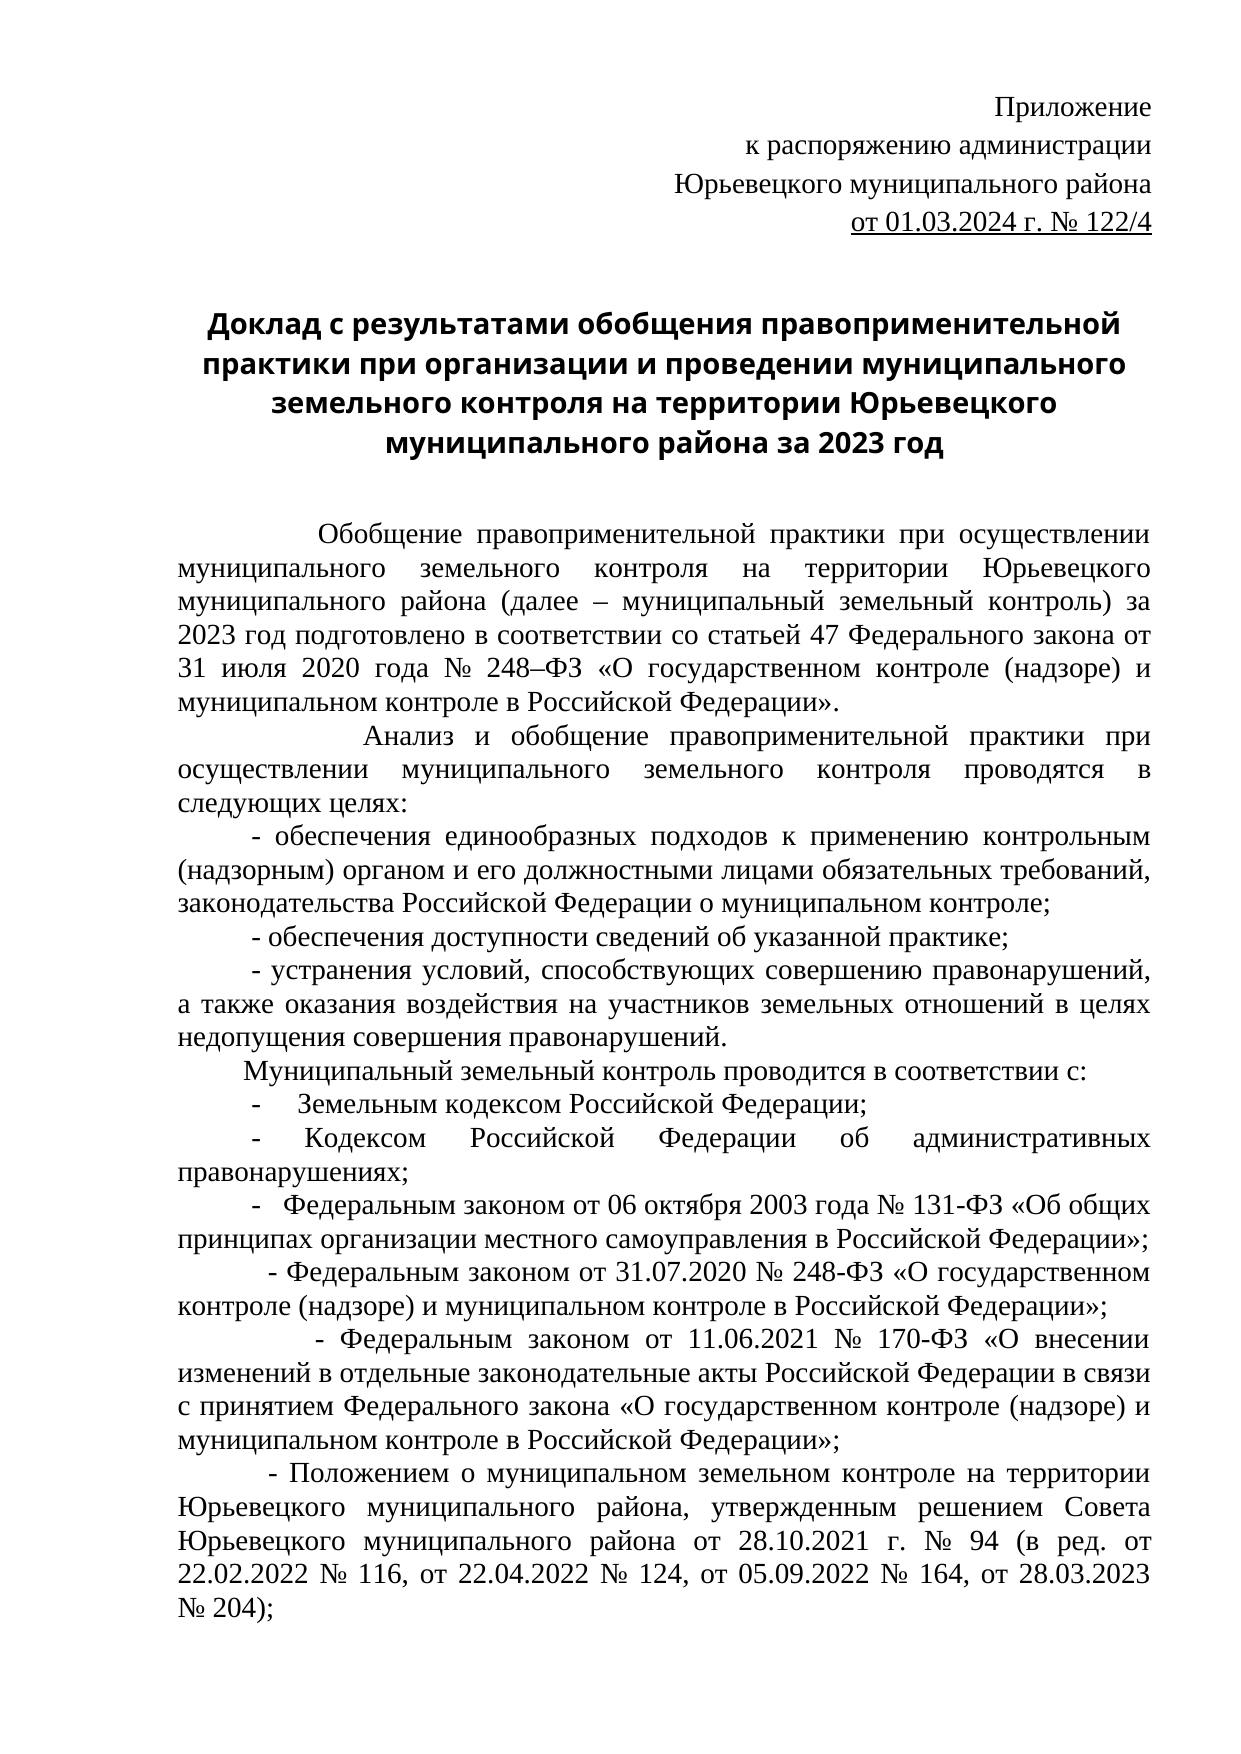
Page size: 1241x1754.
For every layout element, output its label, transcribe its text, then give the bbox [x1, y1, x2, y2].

text - обеспечения единообразных подходов к применению контрольным (надзорным) органом и его должностными лицами обязательных требований, законодательства Российской Федерации о муниципальном контроле; [177, 818, 1152, 919]
text - Федеральным законом от 31.07.2020 № 248-ФЗ «О государственном контроле (надзоре) и муниципальном контроле в Российской Федерации»; [177, 1254, 1152, 1321]
text Анализ и обобщение правоприменительной практики при осуществлении муниципального земельного контроля проводятся в следующих целях: [177, 718, 1152, 818]
text - Федеральным законом от 11.06.2021 № 170-ФЗ «О внесении изменений в отдельные законодательные акты Российской Федерации в связи с принятием Федерального закона «О государственном контроле (надзоре) и муниципальном контроле в Российской Федерации»; [177, 1321, 1152, 1456]
text - Положением о муниципальном земельном контроле на территории Юрьевецкого муниципального района, утвержденным решением Совета Юрьевецкого муниципального района от 28.10.2021 г. № 94 (в ред. от 22.02.2022 № 116, от 22.04.2022 № 124, от 05.09.2022 № 164, от 28.03.2023 № 204); [177, 1456, 1152, 1623]
title Обобщение правоприменительной практики при осуществлении муниципального земельного контроля на территории Юрьевецкого муниципального района (далее – муниципальный земельный контроль) за 2023 год подготовлено в соответствии со статьей 47 Федерального закона от 31 июля 2020 года № 248–ФЗ «О государственном контроле (надзоре) и муниципальном контроле в Российской Федерации». [177, 516, 1152, 718]
text Доклад с результатами обобщения правоприменительной практики при организации и проведении муниципального земельного контроля на территории Юрьевецкого муниципального района за 2023 год [177, 303, 1152, 462]
text Приложение [177, 89, 1152, 122]
text - обеспечения доступности сведений об указанной практике; [177, 919, 1152, 952]
text - Кодексом Российской Федерации об административных правонарушениях; [177, 1120, 1152, 1187]
text - Земельным кодексом Российской Федерации; [177, 1087, 1152, 1120]
text Юрьевецкого муниципального района [177, 166, 1152, 199]
text к распоряжению администрации [177, 127, 1152, 161]
text - устранения условий, способствующих совершению правонарушений, а также оказания воздействия на участников земельных отношений в целях недопущения совершения правонарушений. [177, 952, 1152, 1053]
text от 01.03.2024 г. № 122/4 [177, 204, 1152, 238]
text Муниципальный земельный контроль проводится в соответствии с: [177, 1053, 1152, 1087]
text - Федеральным законом от 06 октября 2003 года № 131-ФЗ «Об общих принципах организации местного самоуправления в Российской Федерации»; [177, 1187, 1152, 1254]
